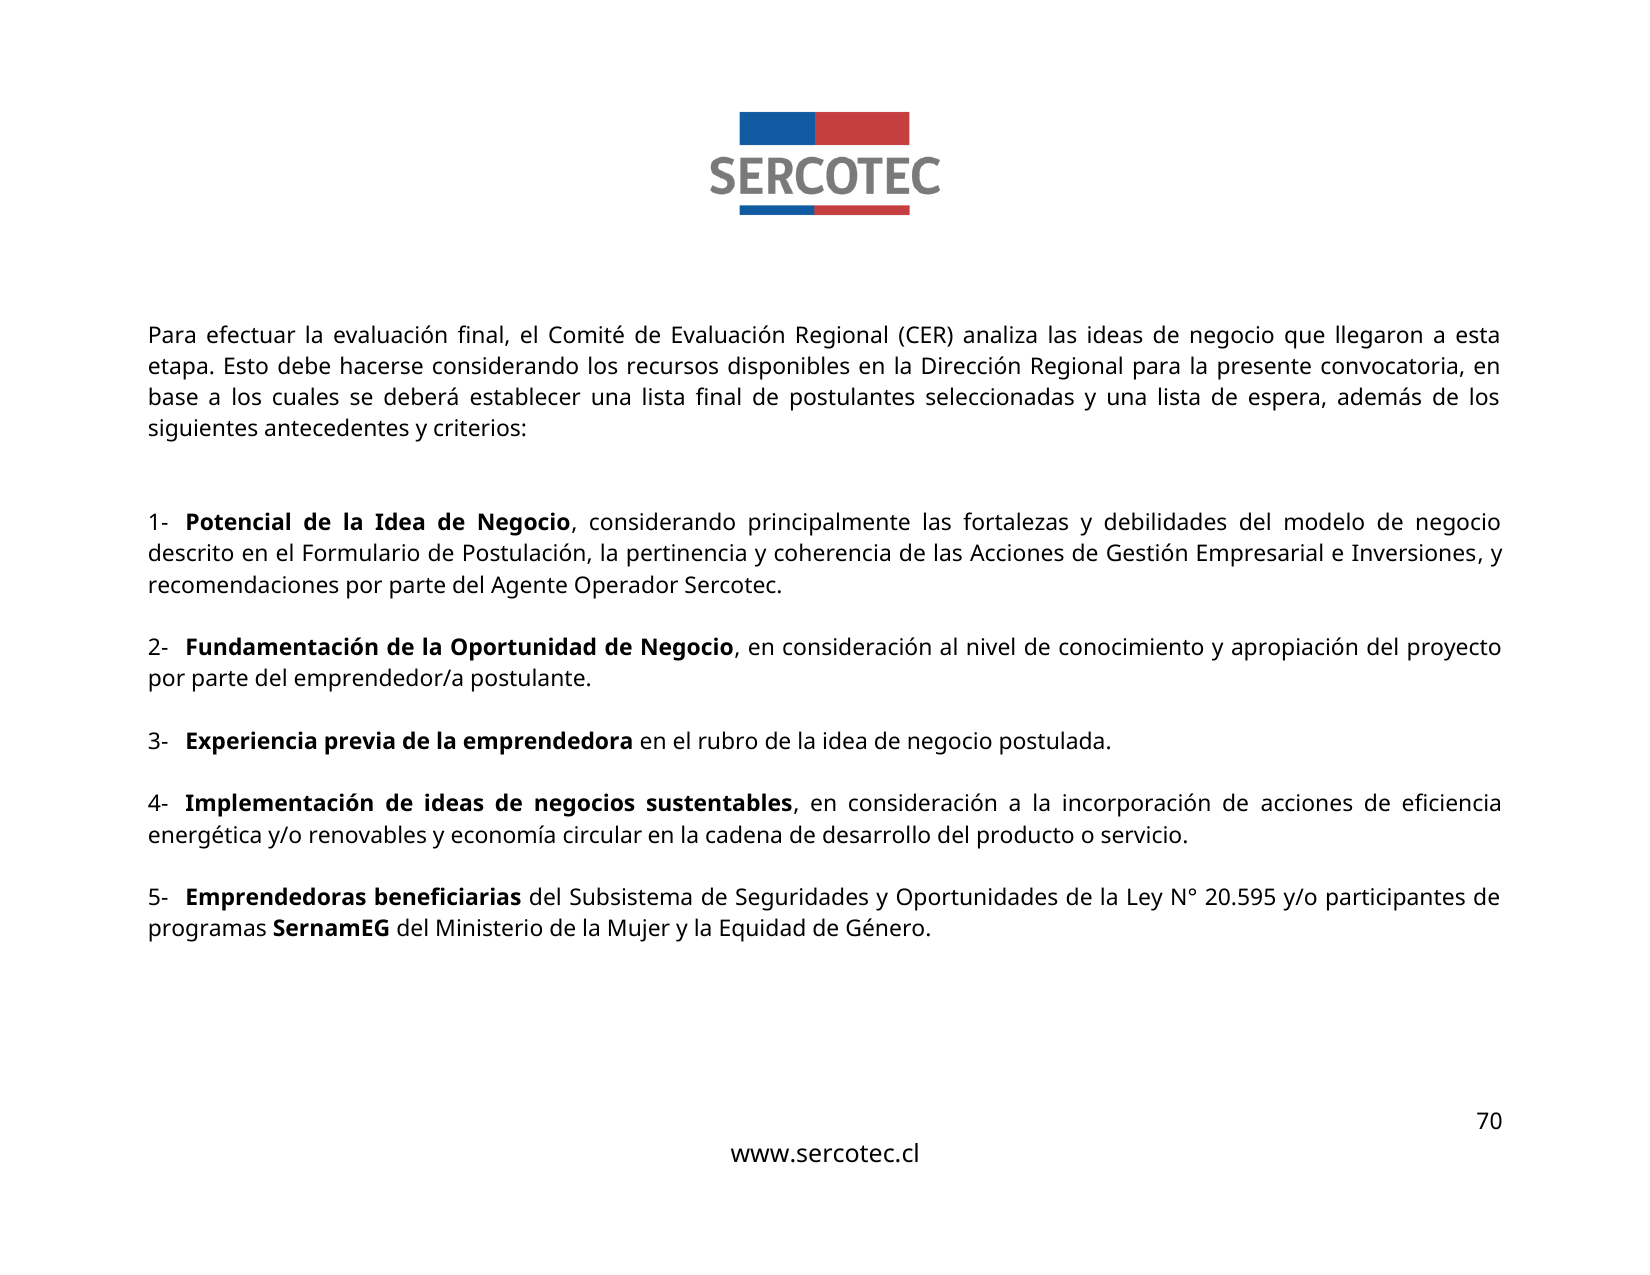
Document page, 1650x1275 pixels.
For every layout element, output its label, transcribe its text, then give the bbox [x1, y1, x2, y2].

list Implementación de ideas de negocios sustentables, en consideración a la incorporación de acciones de eficiencia energética y/o renovables y economía circular en la cadena de desarrollo del producto o servicio. [148, 787, 1502, 850]
text Para efectuar la evaluación final, el Comité de Evaluación Regional (CER) analiza las ideas de negocio que llegaron a esta etapa. Esto debe hacerse considerando los recursos disponibles en la Dirección Regional para la presente convocatoria, en base a los cuales se deberá establecer una lista final de postulantes seleccionadas y una lista de espera, además de los siguientes antecedentes y criterios: [148, 319, 1502, 444]
picture [700, 104, 951, 225]
list Emprendedoras beneficiarias del Subsistema de Seguridades y Oportunidades de la Ley N° 20.595 y/o participantes de programas SernamEG del Ministerio de la Mujer y la Equidad de Género. [148, 881, 1502, 944]
list Experiencia previa de la emprendedora en el rubro de la idea de negocio postulada. [148, 725, 1502, 756]
list Fundamentación de la Oportunidad de Negocio, en consideración al nivel de conocimiento y apropiación del proyecto por parte del emprendedor/a postulante. [148, 631, 1502, 694]
list Potencial de la Idea de Negocio, considerando principalmente las fortalezas y debilidades del modelo de negocio descrito en el Formulario de Postulación, la pertinencia y coherencia de las Acciones de Gestión Empresarial e Inversiones, y recomendaciones por parte del Agente Operador Sercotec. [148, 506, 1502, 600]
